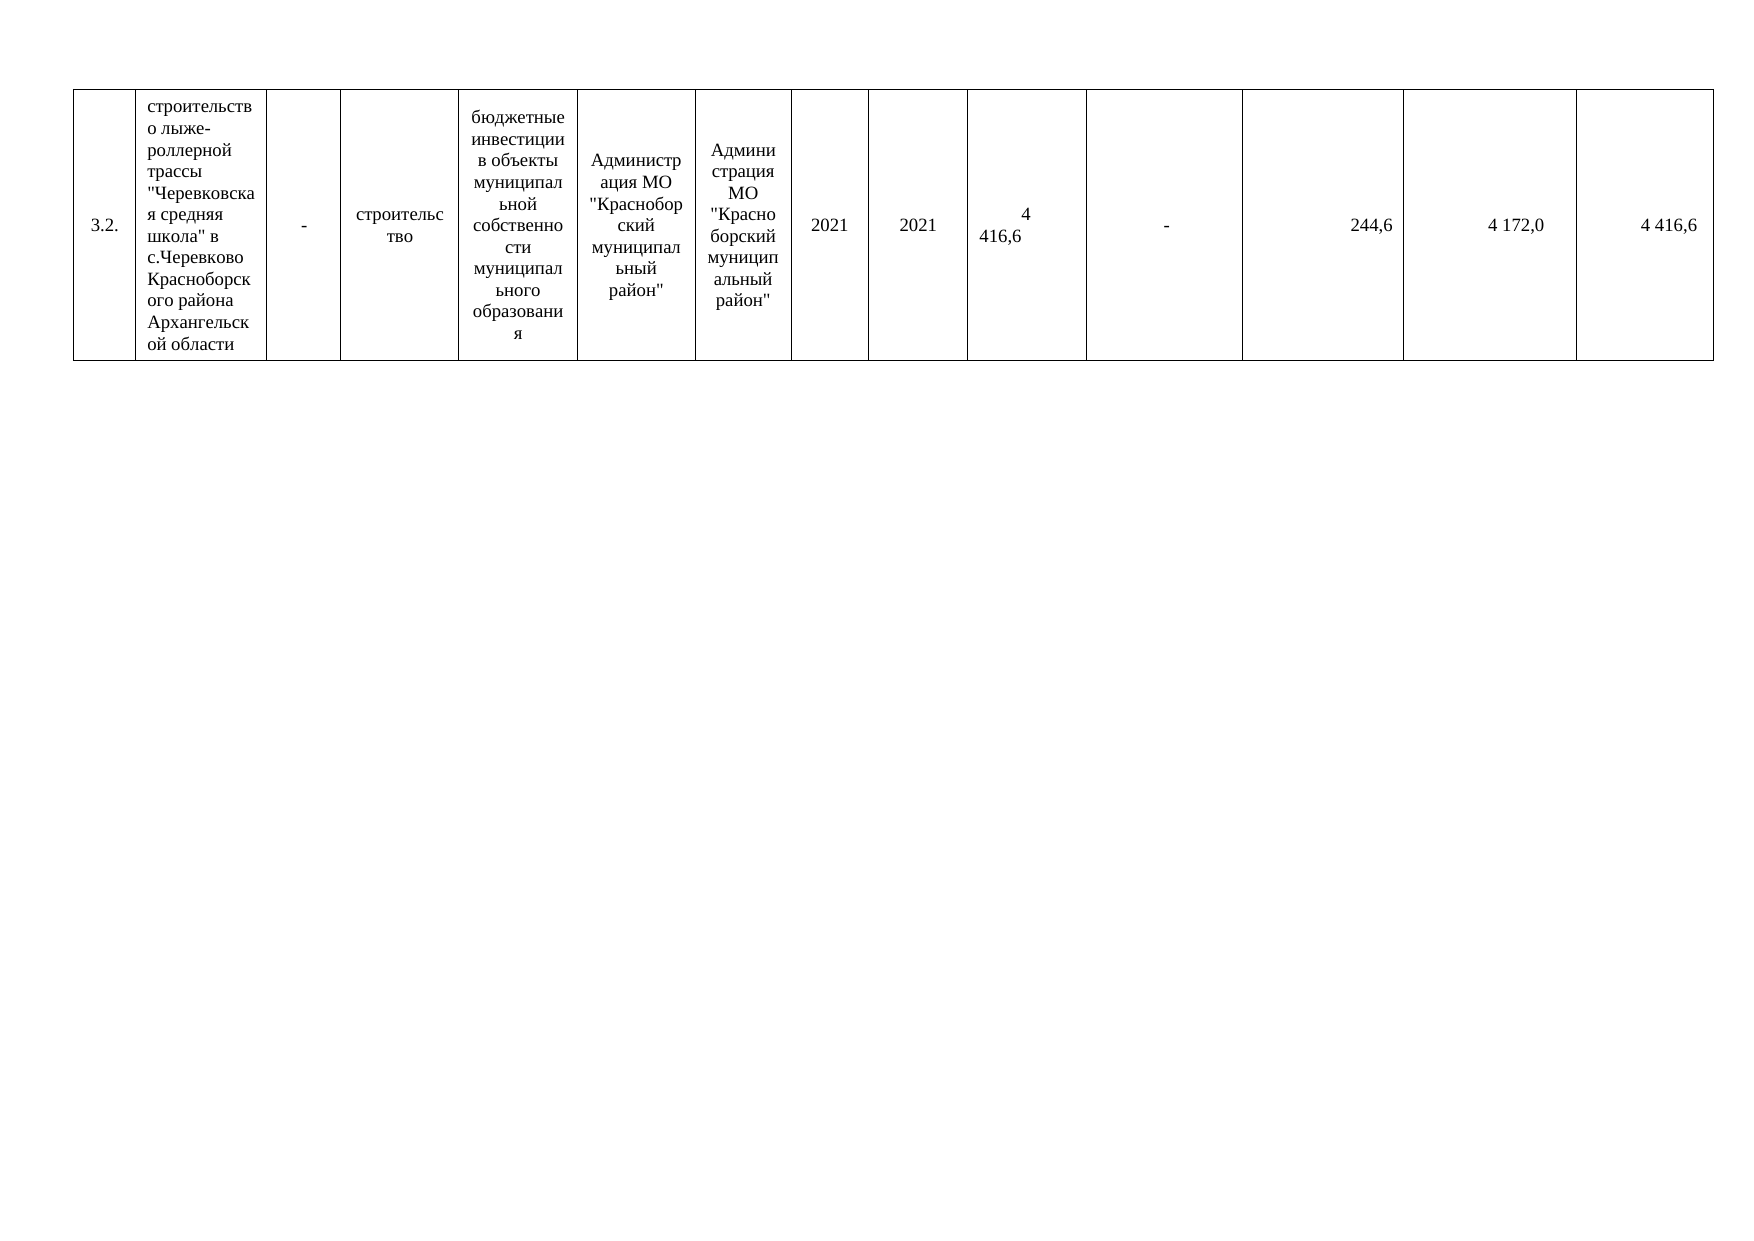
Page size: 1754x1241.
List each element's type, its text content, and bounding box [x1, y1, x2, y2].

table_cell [578, 90, 695, 360]
table_cell 4 172,0 [1404, 90, 1576, 360]
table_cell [696, 90, 791, 360]
table_cell строительство лыже-роллерной трассы "Черевковская средняя школа" в с.Черевково Красноборского района Архангельской области [136, 90, 266, 360]
table_cell - [1087, 90, 1242, 360]
table_cell 4 416,6 [968, 90, 1086, 360]
table_cell 2021 [792, 90, 868, 360]
table_cell 3.2. [74, 90, 135, 360]
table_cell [459, 90, 577, 360]
table_cell 244,6 [1243, 90, 1403, 360]
table_cell 2021 [869, 90, 967, 360]
table_cell 4 416,6 [1577, 90, 1713, 360]
table_cell строительство [341, 90, 458, 360]
table_cell - [267, 90, 340, 360]
